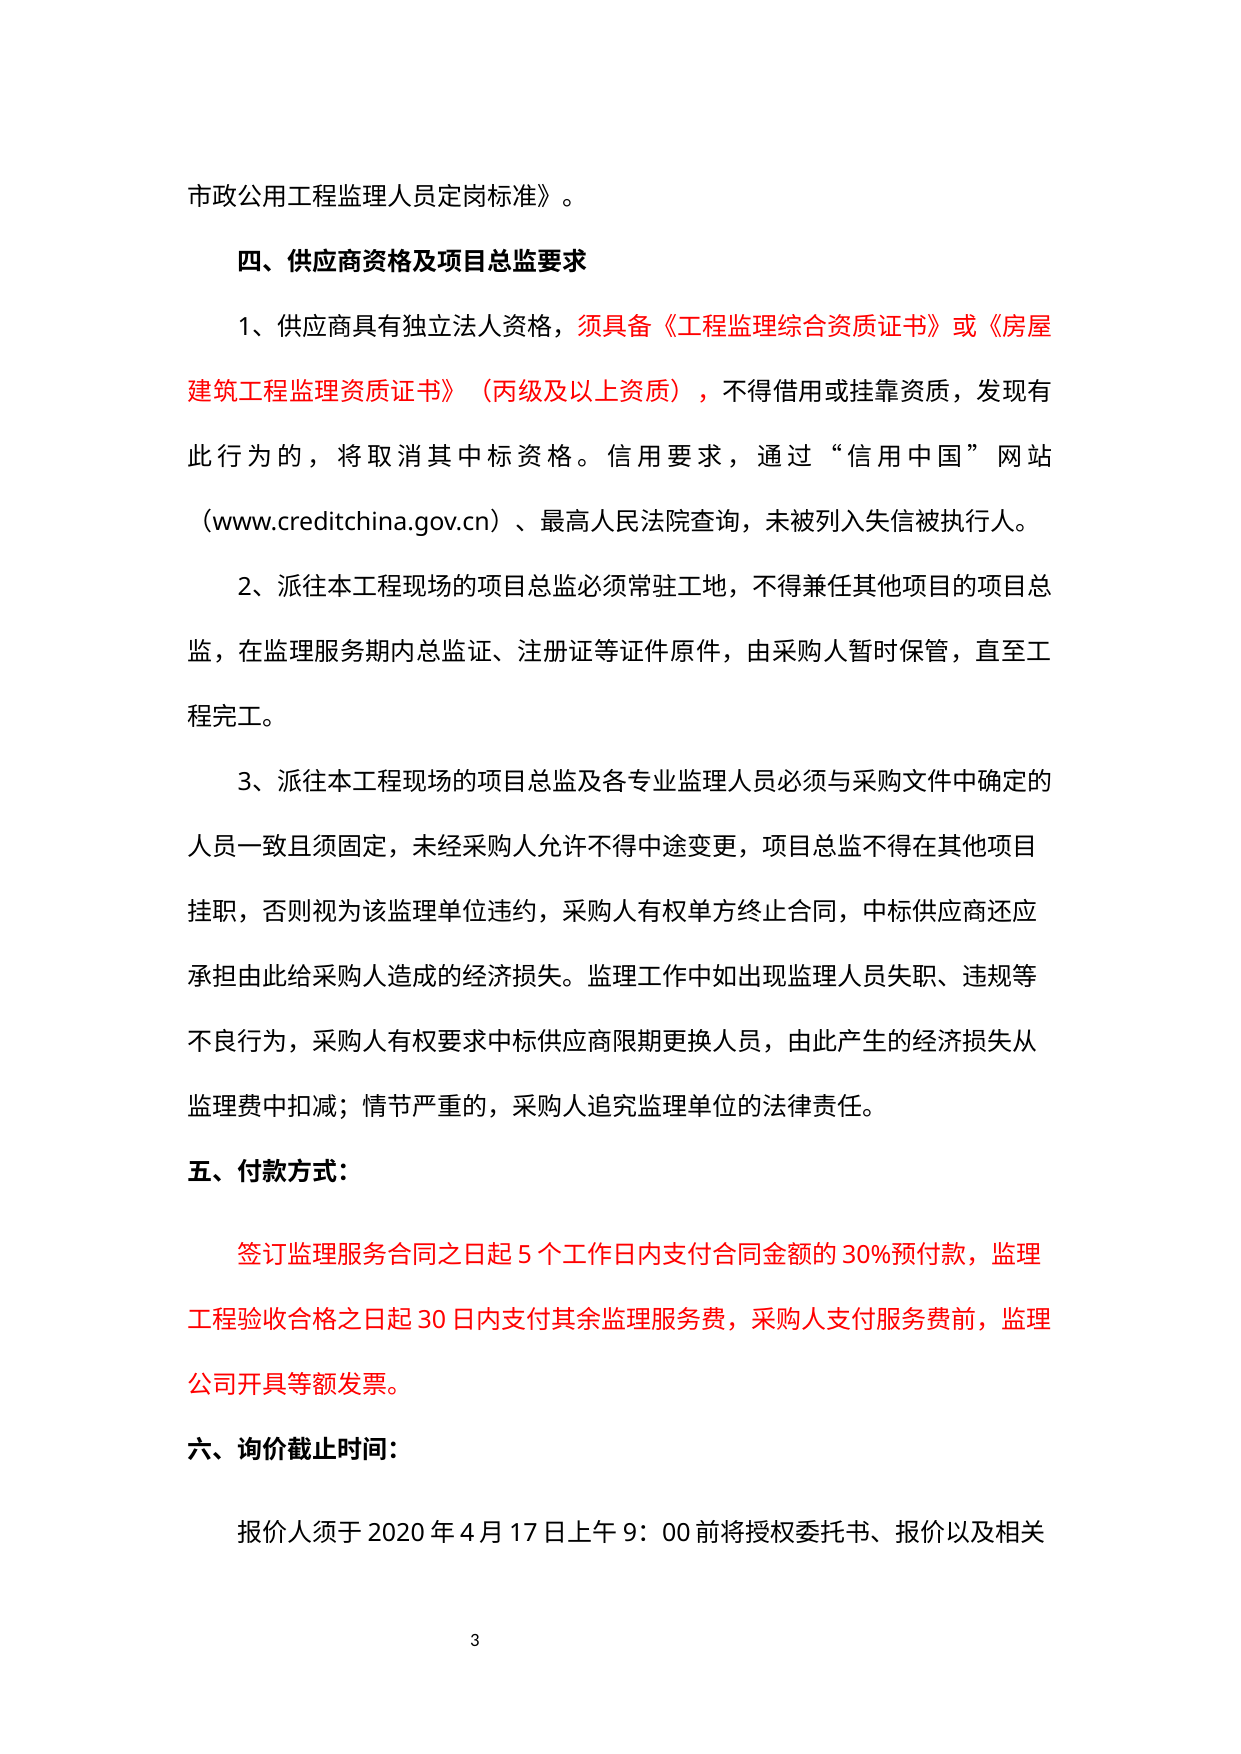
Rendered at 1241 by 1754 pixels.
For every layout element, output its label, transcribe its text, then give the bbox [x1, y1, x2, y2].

text 3、派往本工程现场的项目总监及各专业监理人员必须与采购文件中确定的人员一致且须固定，未经采购人允许不得中途变更，项目总监不得在其他项目挂职，否则视为该监理单位违约，采购人有权单方终止合同，中标供应商还应承担由此给采购人造成的经济损失。监理工作中如出现监理人员失职、违规等不良行为，采购人有权要求中标供应商限期更换人员，由此产生的经济损失从监理费中扣减；情节严重的，采购人追究监理单位的法律责任。 [187, 747, 1053, 1137]
text 签订监理服务合同之日起5个工作日内支付合同金额的30%预付款，监理工程验收合格之日起30日内支付其余监理服务费，采购人支付服务费前，监理公司开具等额发票。 [187, 1220, 1053, 1415]
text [187, 162, 1053, 227]
text 五、付款方式： [187, 1137, 1053, 1202]
text 四、供应商资格及项目总监要求 [187, 227, 1053, 292]
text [187, 1498, 1053, 1563]
text 六、询价截止时间： [187, 1415, 1053, 1480]
text 1、供应商具有独立法人资格，须具备《工程监理综合资质证书》或《房屋建筑工程监理资质证书》（丙级及以上资质），不得借用或挂靠资质，发现有此行为的，将取消其中标资格。信用要求，通过“信用中国”网站（www.creditchina.gov.cn）、最高人民法院查询，未被列入失信被执行人。 [187, 292, 1053, 552]
text 2、派往本工程现场的项目总监必须常驻工地，不得兼任其他项目的项目总监，在监理服务期内总监证、注册证等证件原件，由采购人暂时保管，直至工程完工。 [187, 552, 1053, 747]
